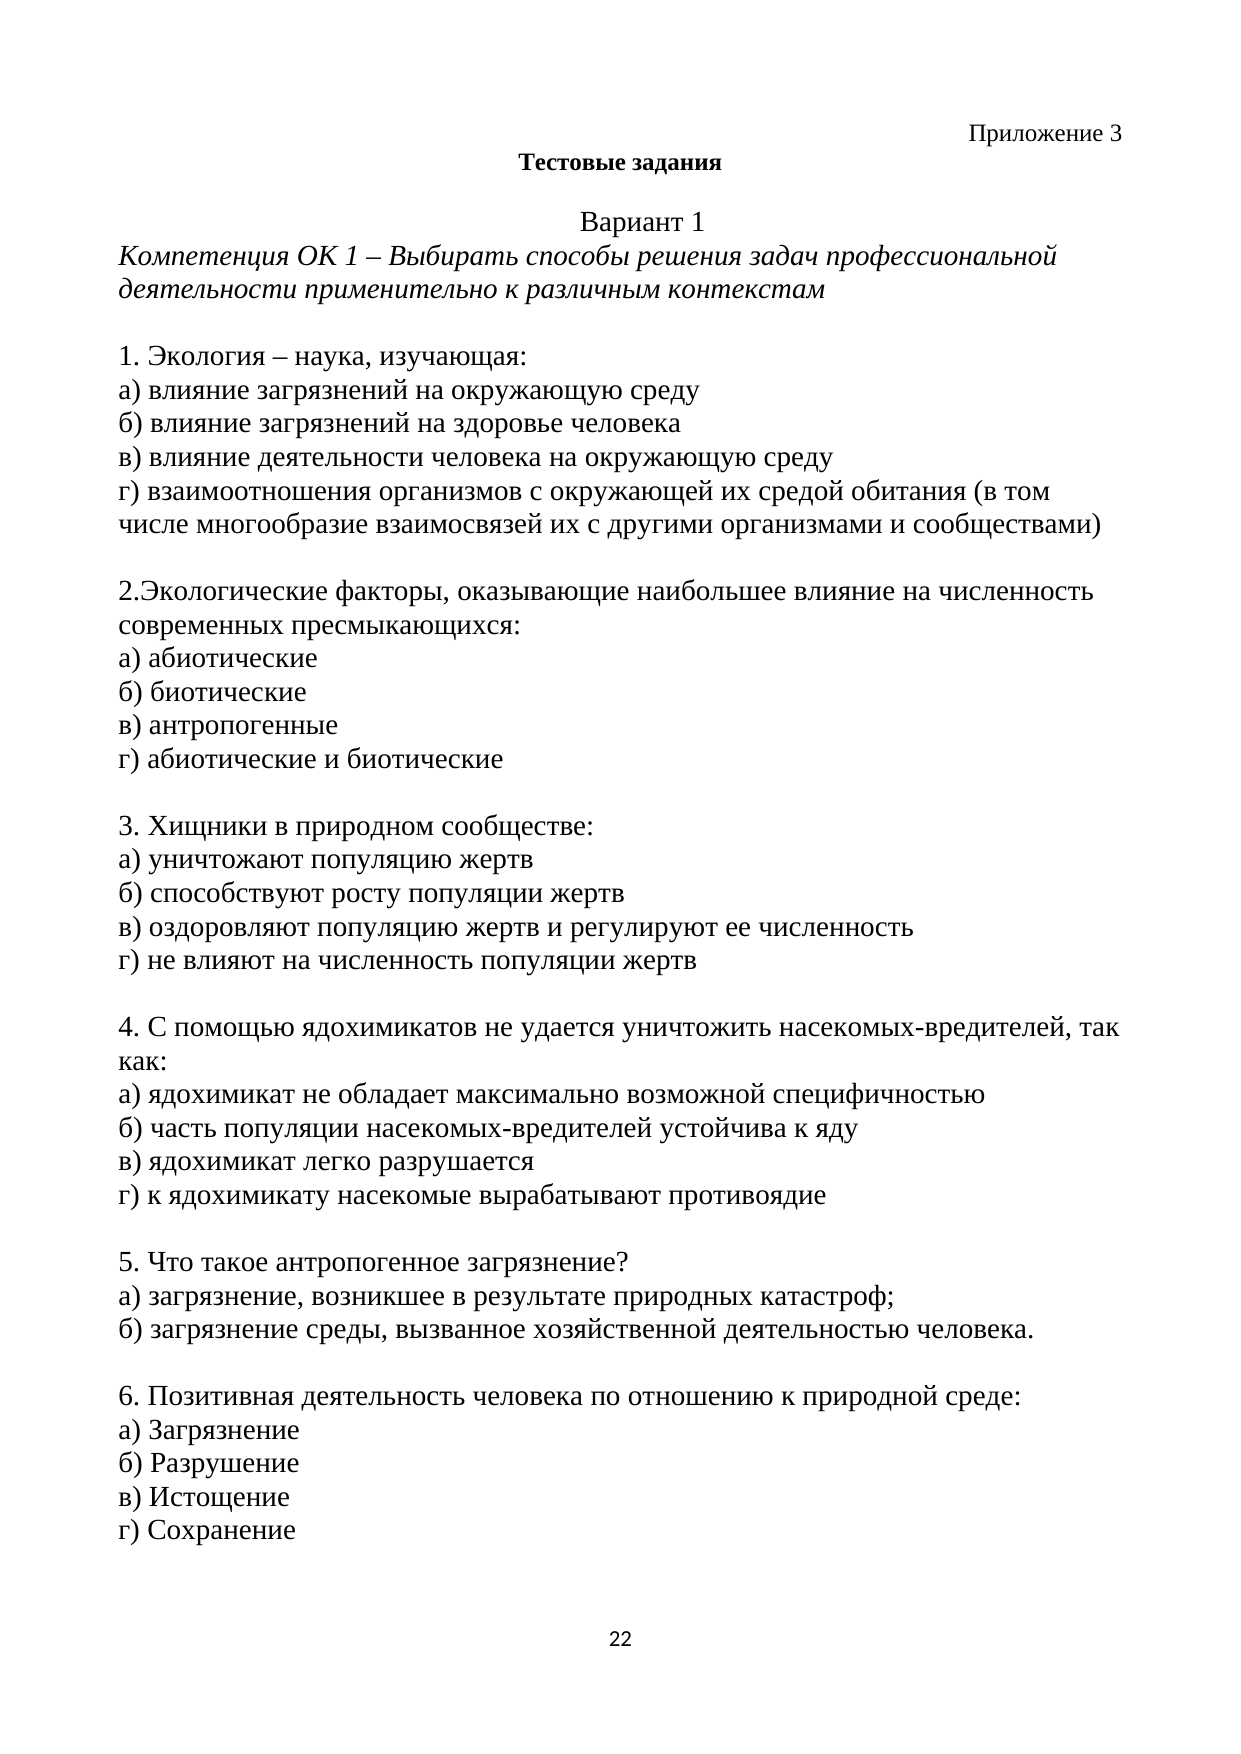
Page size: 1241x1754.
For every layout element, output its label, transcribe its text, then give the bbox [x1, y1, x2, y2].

text б) часть популяции насекомых-вредителей устойчива к яду [118, 1110, 1122, 1143]
text а) абиотические [118, 640, 1122, 674]
text Приложение 3 [118, 118, 1122, 147]
text 6. Позитивная деятельность человека по отношению к природной среде: [118, 1378, 1122, 1412]
text 2.Экологические факторы, оказывающие наибольшее влияние на численность современных пресмыкающихся: [118, 573, 1122, 640]
text 5. Что такое антропогенное загрязнение? [118, 1244, 1122, 1278]
text г) абиотические и биотические [118, 741, 1122, 774]
text Компетенция ОК 1 – Выбирать способы решения задач профессиональной деятельности применительно к различным контекстам [118, 238, 1122, 305]
text в) антропогенные [118, 707, 1122, 741]
text б) способствуют росту популяции жертв [118, 875, 1122, 909]
text г) взаимоотношения организмов с окружающей их средой обитания (в том числе многообразие взаимосвязей их с другими организмами и сообществами) [118, 473, 1122, 540]
text в) оздоровляют популяцию жертв и регулируют ее численность [118, 909, 1122, 942]
text а) загрязнение, возникшее в результате природных катастроф; [118, 1278, 1122, 1311]
text в) Истощение [118, 1479, 1122, 1512]
text в) влияние деятельности человека на окружающую среду [118, 439, 1122, 473]
text г) не влияют на численность популяции жертв [118, 942, 1122, 976]
text г) к ядохимикату насекомые вырабатывают противоядие [118, 1177, 1122, 1211]
text б) биотические [118, 674, 1122, 707]
text б) Разрушение [118, 1445, 1122, 1479]
text в) ядохимикат легко разрушается [118, 1143, 1122, 1177]
text б) влияние загрязнений на здоровье человека [118, 406, 1122, 439]
text Тестовые задания [118, 147, 1122, 176]
text б) загрязнение среды, вызванное хозяйственной деятельностью человека. [118, 1311, 1122, 1345]
list Вариант 1 [162, 204, 1122, 238]
text г) Сохранение [118, 1512, 1122, 1546]
text а) ядохимикат не обладает максимально возможной специфичностью [118, 1076, 1122, 1110]
text а) уничтожают популяцию жертв [118, 842, 1122, 875]
text 4. С помощью ядохимикатов не удается уничтожить насекомых-вредителей, так как: [118, 1009, 1122, 1076]
text 3. Хищники в природном сообществе: [118, 808, 1122, 842]
text а) Загрязнение [118, 1412, 1122, 1445]
text а) влияние загрязнений на окружающую среду [118, 372, 1122, 406]
text 1. Экология – наука, изучающая: [118, 338, 1122, 372]
